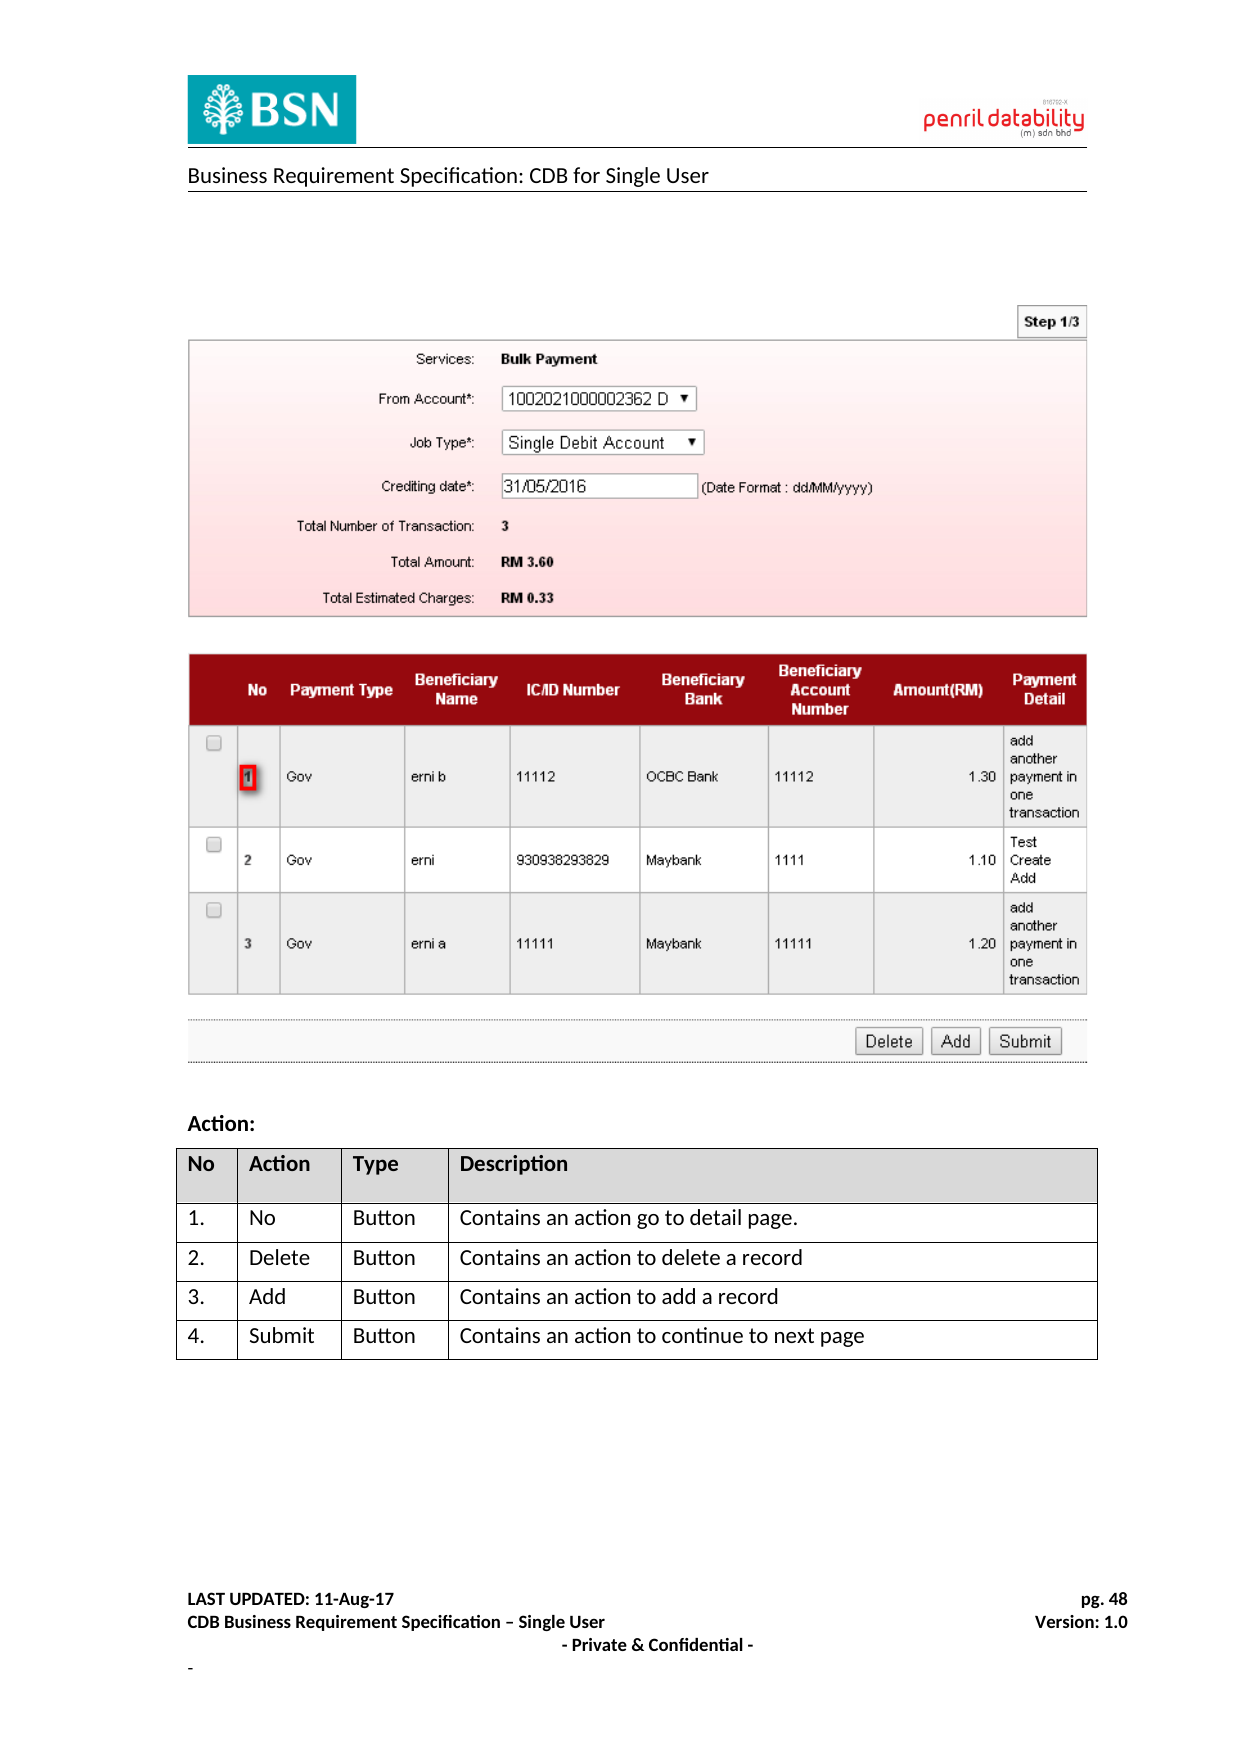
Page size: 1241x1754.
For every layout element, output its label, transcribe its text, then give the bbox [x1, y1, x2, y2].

table_cell [177, 1243, 237, 1281]
picture [187, 305, 1088, 1063]
table_cell No [238, 1204, 341, 1242]
picture [918, 98, 1089, 145]
table_cell Button [342, 1282, 448, 1320]
table_cell Button [342, 1243, 448, 1281]
table_header Action [238, 1149, 341, 1202]
table_cell Add [238, 1282, 341, 1320]
table_cell [177, 1321, 237, 1359]
table_cell Button [342, 1321, 448, 1359]
table_cell [177, 1204, 237, 1242]
table_cell Contains an action to continue to next page [449, 1321, 1097, 1359]
table_header No [177, 1149, 237, 1202]
table_header Type [342, 1149, 448, 1202]
picture [187, 75, 357, 145]
table_cell Submit [238, 1321, 341, 1359]
table_header Description [449, 1149, 1097, 1202]
table_cell Contains an action go to detail page. [449, 1204, 1097, 1242]
table_cell Contains an action to delete a record [449, 1243, 1097, 1281]
table_cell Button [342, 1204, 448, 1242]
table_cell Delete [238, 1243, 341, 1281]
table_cell Contains an action to add a record [449, 1282, 1097, 1320]
table_cell [177, 1282, 237, 1320]
text Action: [187, 1109, 1087, 1137]
